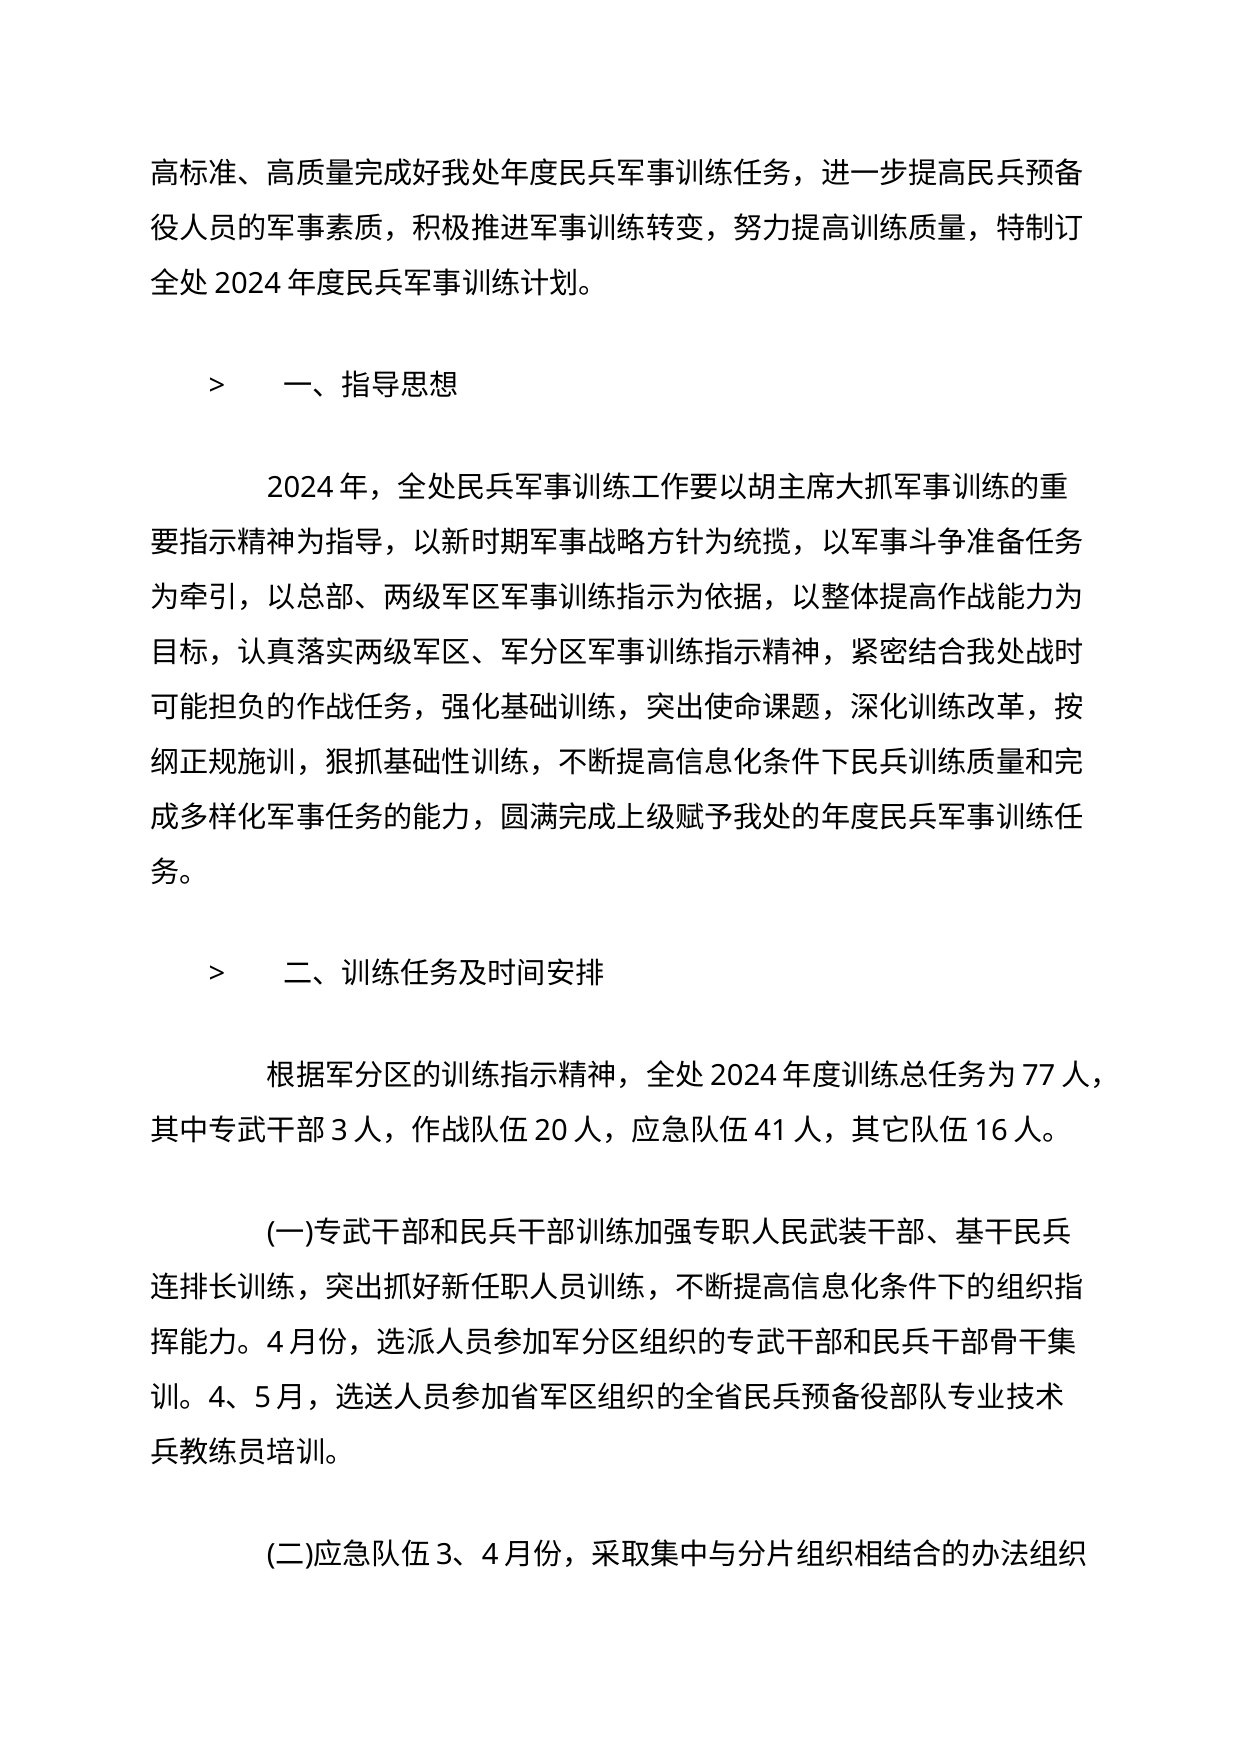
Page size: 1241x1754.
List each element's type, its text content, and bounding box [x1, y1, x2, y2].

text > 二、训练任务及时间安排 [150, 950, 1090, 992]
text 2024年，全处民兵军事训练工作要以胡主席大抓军事训练的重要指示精神为指导，以新时期军事战略方针为统揽，以军事斗争准备任务为牵引，以总部、两级军区军事训练指示为依据，以整体提高作战能力为目标，认真落实两级军区、军分区军事训练指示精神，紧密结合我处战时可能担负的作战任务，强化基础训练，突出使命课题，深化训练改革，按纲正规施训，狠抓基础性训练，不断提高信息化条件下民兵训练质量和完成多样化军事任务的能力，圆满完成上级赋予我处的年度民兵军事训练任务。 [150, 464, 1090, 890]
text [150, 150, 1090, 302]
text > 一、指导思想 [150, 362, 1090, 404]
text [150, 1531, 1090, 1573]
text 根据军分区的训练指示精神，全处2024年度训练总任务为77人，其中专武干部3人，作战队伍20人，应急队伍41人，其它队伍16人。 [150, 1052, 1090, 1149]
text (一)专武干部和民兵干部训练加强专职人民武装干部、基干民兵连排长训练，突出抓好新任职人员训练，不断提高信息化条件下的组织指挥能力。4月份，选派人员参加军分区组织的专武干部和民兵干部骨干集训。4、5月，选送人员参加省军区组织的全省民兵预备役部队专业技术兵教练员培训。 [150, 1209, 1090, 1471]
